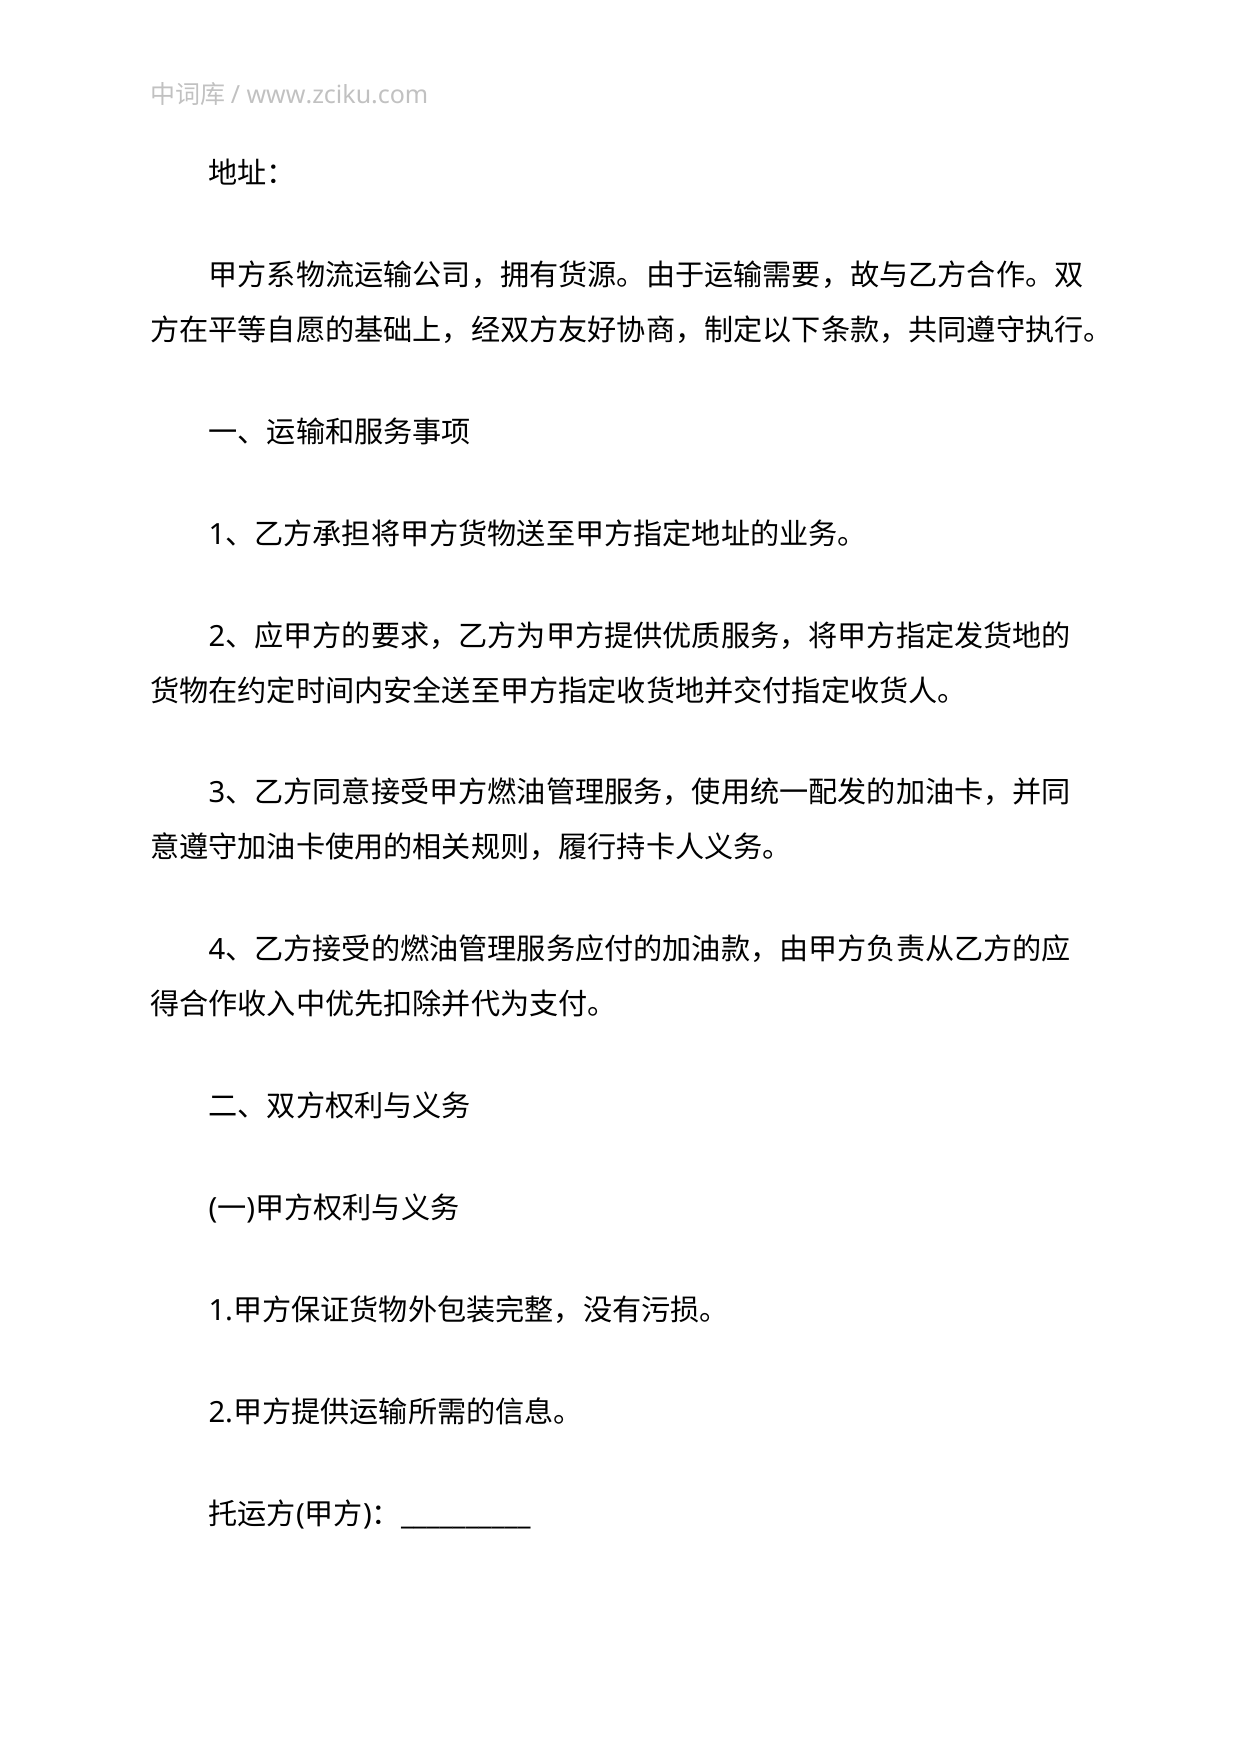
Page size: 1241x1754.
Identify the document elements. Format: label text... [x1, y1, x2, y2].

text 3、乙方同意接受甲方燃油管理服务，使用统一配发的加油卡，并同意遵守加油卡使用的相关规则，履行持卡人义务。 [150, 769, 1090, 866]
text 甲方系物流运输公司，拥有货源。由于运输需要，故与乙方合作。双方在平等自愿的基础上，经双方友好协商，制定以下条款，共同遵守执行。 [150, 252, 1090, 349]
text 地址： [150, 150, 1090, 192]
text 1、乙方承担将甲方货物送至甲方指定地址的业务。 [150, 510, 1090, 553]
text 2、应甲方的要求，乙方为甲方提供优质服务，将甲方指定发货地的货物在约定时间内安全送至甲方指定收货地并交付指定收货人。 [150, 612, 1090, 709]
text 二、双方权利与义务 [150, 1082, 1090, 1125]
text 托运方(甲方)：__________ [150, 1490, 1090, 1533]
text 一、运输和服务事项 [150, 408, 1090, 451]
text (一)甲方权利与义务 [150, 1184, 1090, 1227]
text 4、乙方接受的燃油管理服务应付的加油款，由甲方负责从乙方的应得合作收入中优先扣除并代为支付。 [150, 926, 1090, 1023]
text 1.甲方保证货物外包装完整，没有污损。 [150, 1286, 1090, 1329]
text 2.甲方提供运输所需的信息。 [150, 1388, 1090, 1431]
